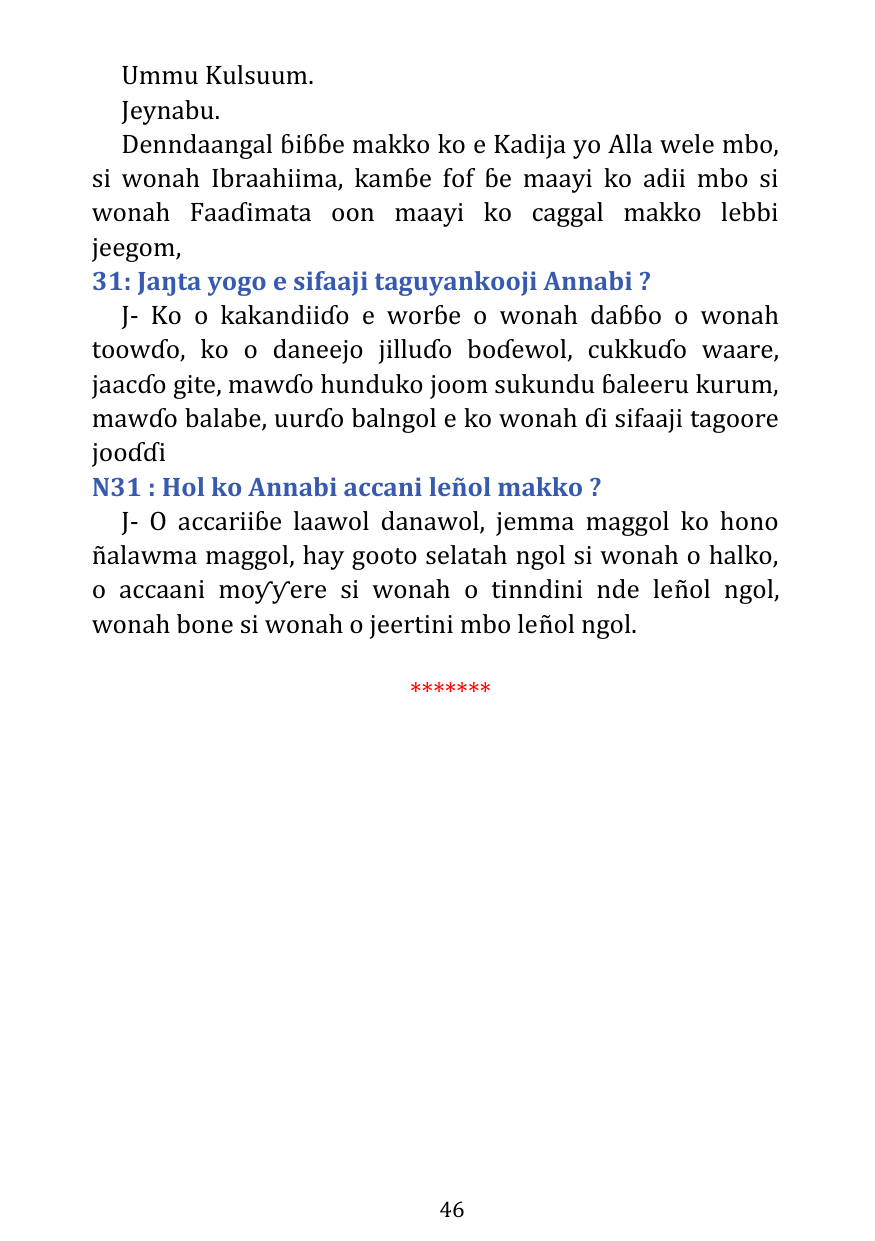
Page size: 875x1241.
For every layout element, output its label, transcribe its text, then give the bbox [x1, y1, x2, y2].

text J- O accariiɓe laawol danawol, jemma maggol ko hono ñalawma maggol, hay gooto selatah ngol si wonah o halko, o accaani moƴƴere si wonah o tinndini nde leñol ngol, wonah bone si wonah o jeertini mbo leñol ngol. [92, 504, 780, 639]
text J- Ko o kakandiiɗo e worɓe o wonah daɓɓo o wonah toowɗo, ko o daneejo jilluɗo boɗewol, cukkuɗo waare, jaacɗo gite, mawɗo hunduko joom sukundu ɓaleeru kurum, mawɗo balabe, uurɗo balngol e ko wonah ɗi sifaaji tagoore jooɗɗi [92, 299, 780, 468]
text Ummu Kulsuum. [92, 59, 780, 91]
text Denndaangal ɓiɓɓe makko ko e Kadija yo Alla wele mbo, si wonah Ibraahiima, kamɓe fof ɓe maayi ko adii mbo si wonah Faaɗimata oon maayi ko caggal makko lebbi jeegom, [92, 128, 780, 262]
text ******* [92, 676, 780, 708]
text Jeynabu. [92, 93, 780, 125]
subtitle N31 : Hol ko Annabi accani leñol makko ? [92, 470, 780, 502]
subtitle 31: Jaŋta yogo e sifaaji taguyankooji Annabi ? [92, 265, 780, 296]
